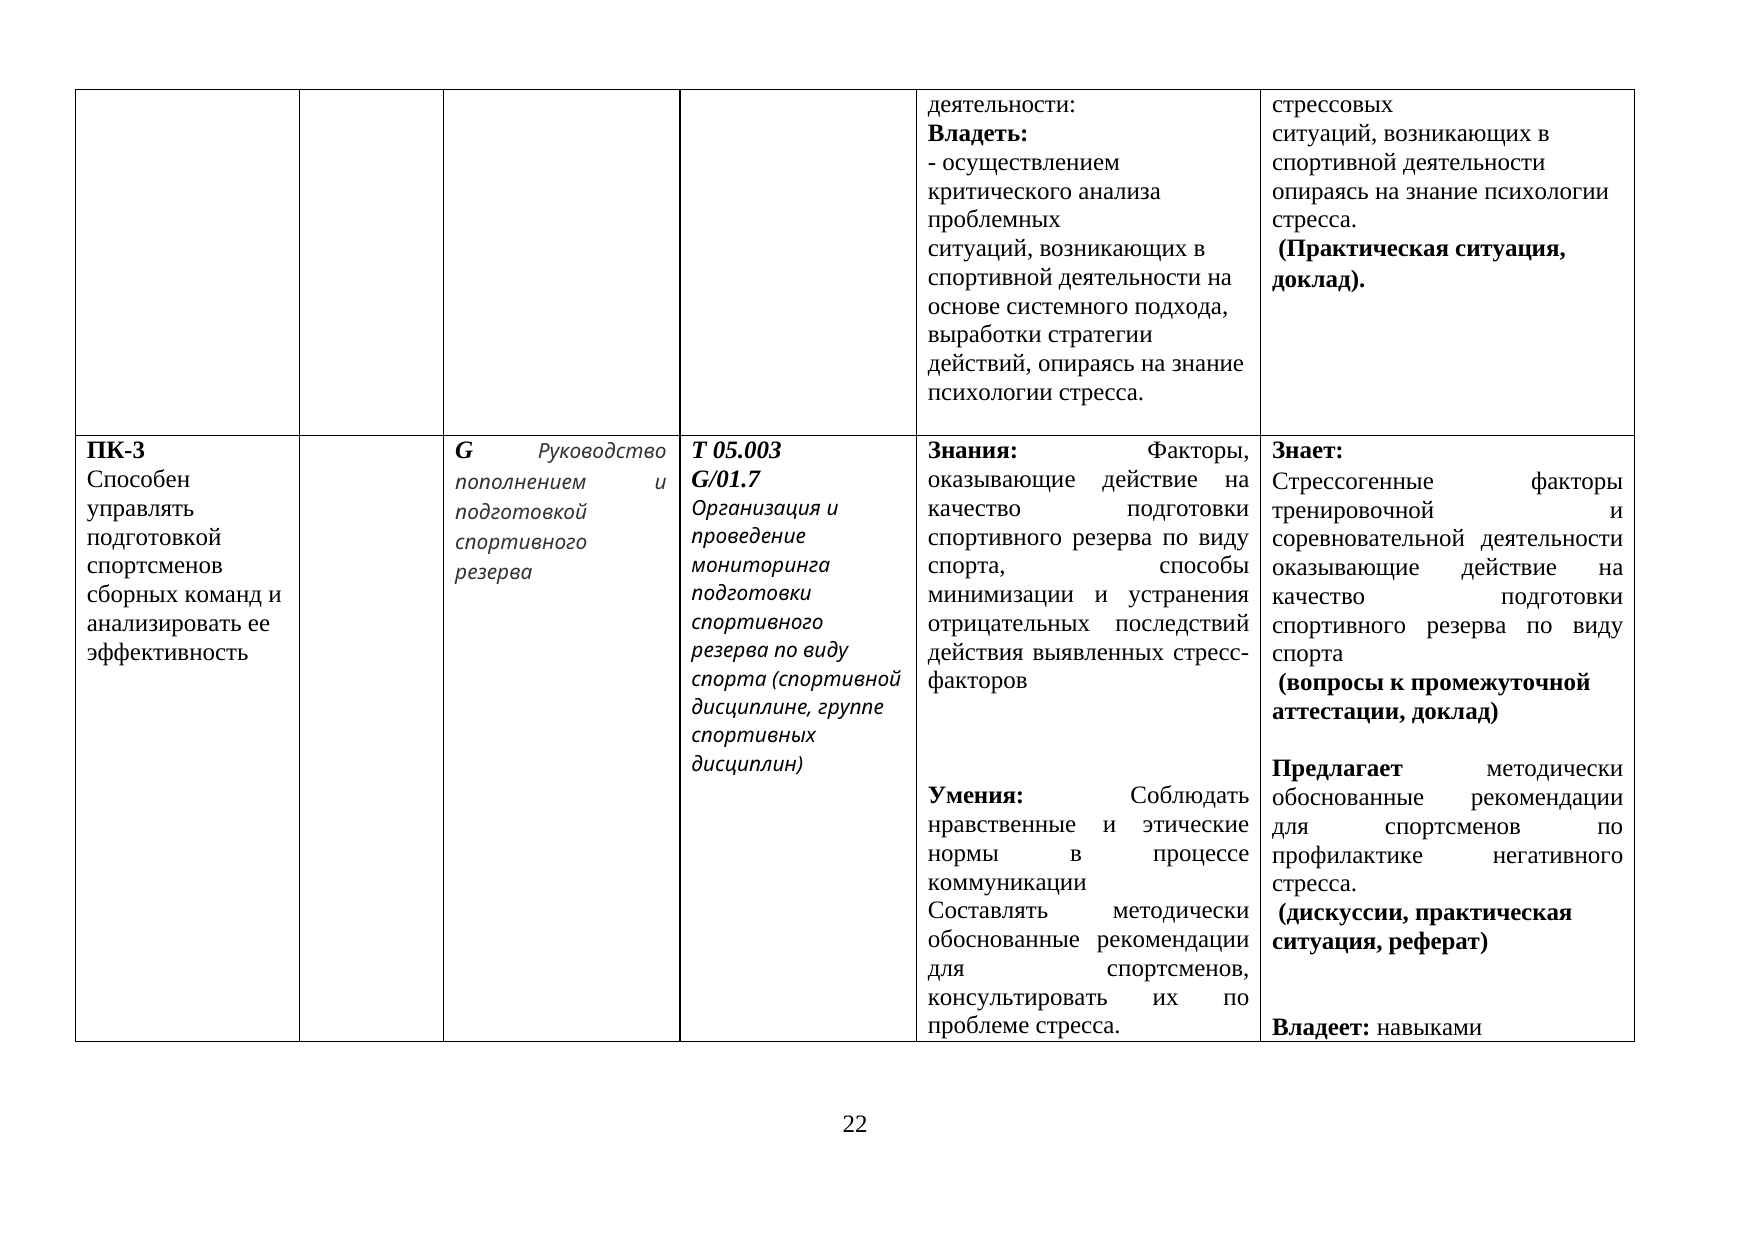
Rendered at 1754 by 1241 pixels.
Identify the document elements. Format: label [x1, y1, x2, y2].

table_cell [1261, 436, 1634, 1041]
table_cell [444, 90, 679, 434]
table_cell [917, 436, 1260, 1041]
table_cell [681, 436, 916, 1041]
table_cell [76, 436, 299, 1041]
table_cell [681, 90, 916, 434]
table_cell [76, 90, 299, 434]
table_cell [300, 90, 443, 434]
table_cell [917, 90, 1260, 434]
table_cell [300, 436, 443, 1041]
table_cell [444, 436, 679, 1041]
table_cell [1261, 90, 1634, 434]
